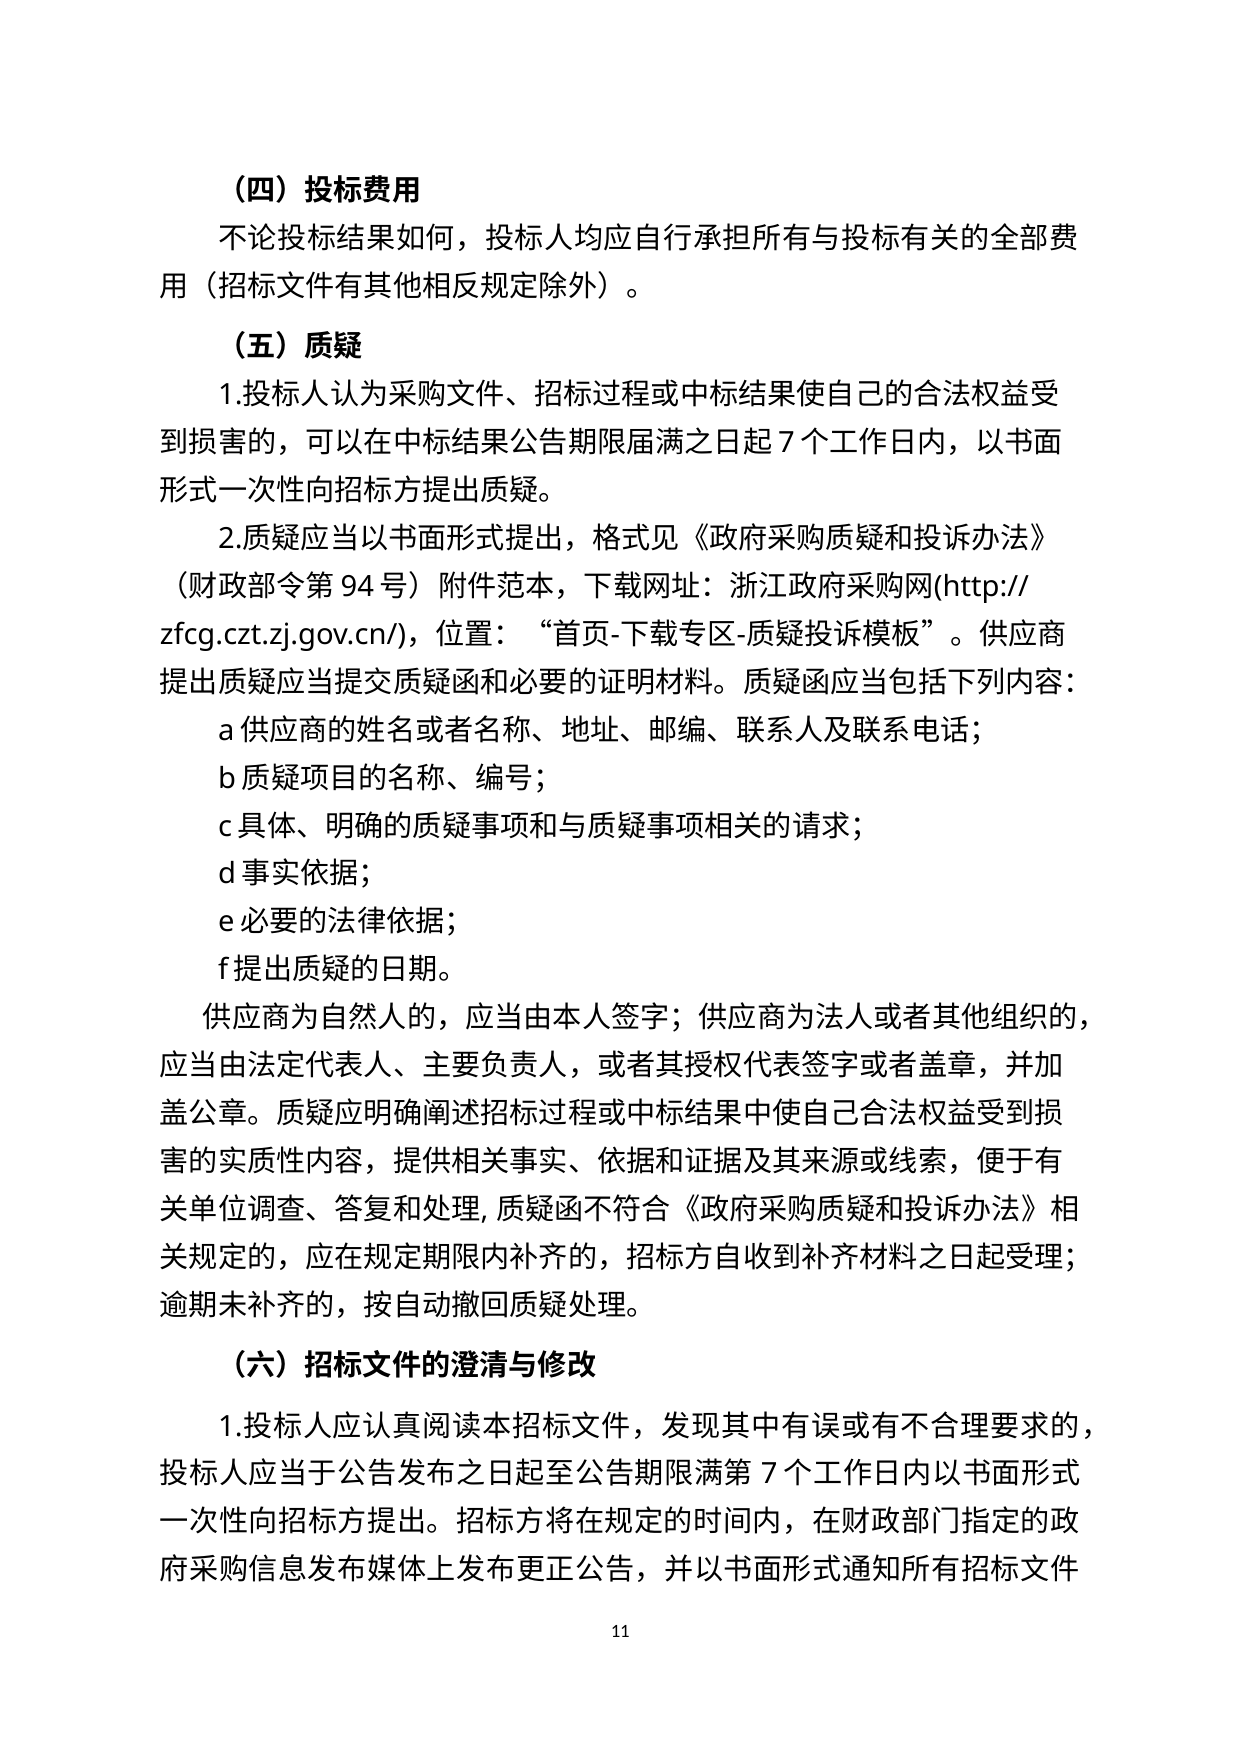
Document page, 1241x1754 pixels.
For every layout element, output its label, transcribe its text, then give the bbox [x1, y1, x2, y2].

text f提出质疑的日期。 [159, 941, 1081, 989]
text 不论投标结果如何，投标人均应自行承担所有与投标有关的全部费用（招标文件有其他相反规定除外）。 [159, 210, 1081, 306]
text d事实依据； [159, 846, 1081, 893]
text a供应商的姓名或者名称、地址、邮编、联系人及联系电话； [159, 702, 1081, 750]
text （五）质疑 [159, 318, 1081, 366]
text b质疑项目的名称、编号； [159, 750, 1081, 798]
text e必要的法律依据； [159, 893, 1081, 941]
text 2.质疑应当以书面形式提出，格式见《政府采购质疑和投诉办法》（财政部令第94号）附件范本，下载网址：浙江政府采购网(http://zfcg.czt.zj.gov.cn/)，位置：“首页-下载专区-质疑投诉模板”。供应商提出质疑应当提交质疑函和必要的证明材料。质疑函应当包括下列内容： [159, 510, 1081, 702]
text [159, 1398, 1081, 1589]
text c具体、明确的质疑事项和与质疑事项相关的请求； [159, 798, 1081, 846]
text 供应商为自然人的，应当由本人签字；供应商为法人或者其他组织的，应当由法定代表人、主要负责人，或者其授权代表签字或者盖章，并加盖公章。质疑应明确阐述招标过程或中标结果中使自己合法权益受到损害的实质性内容，提供相关事实、依据和证据及其来源或线索，便于有关单位调查、答复和处理, 质疑函不符合《政府采购质疑和投诉办法》相关规定的，应在规定期限内补齐的，招标方自收到补齐材料之日起受理；逾期未补齐的，按自动撤回质疑处理。 [159, 989, 1081, 1325]
text 1.投标人认为采购文件、招标过程或中标结果使自己的合法权益受到损害的，可以在中标结果公告期限届满之日起7个工作日内，以书面形式一次性向招标方提出质疑。 [159, 366, 1081, 510]
text （六）招标文件的澄清与修改 [159, 1337, 1081, 1385]
text （四）投标费用 [159, 162, 1081, 210]
